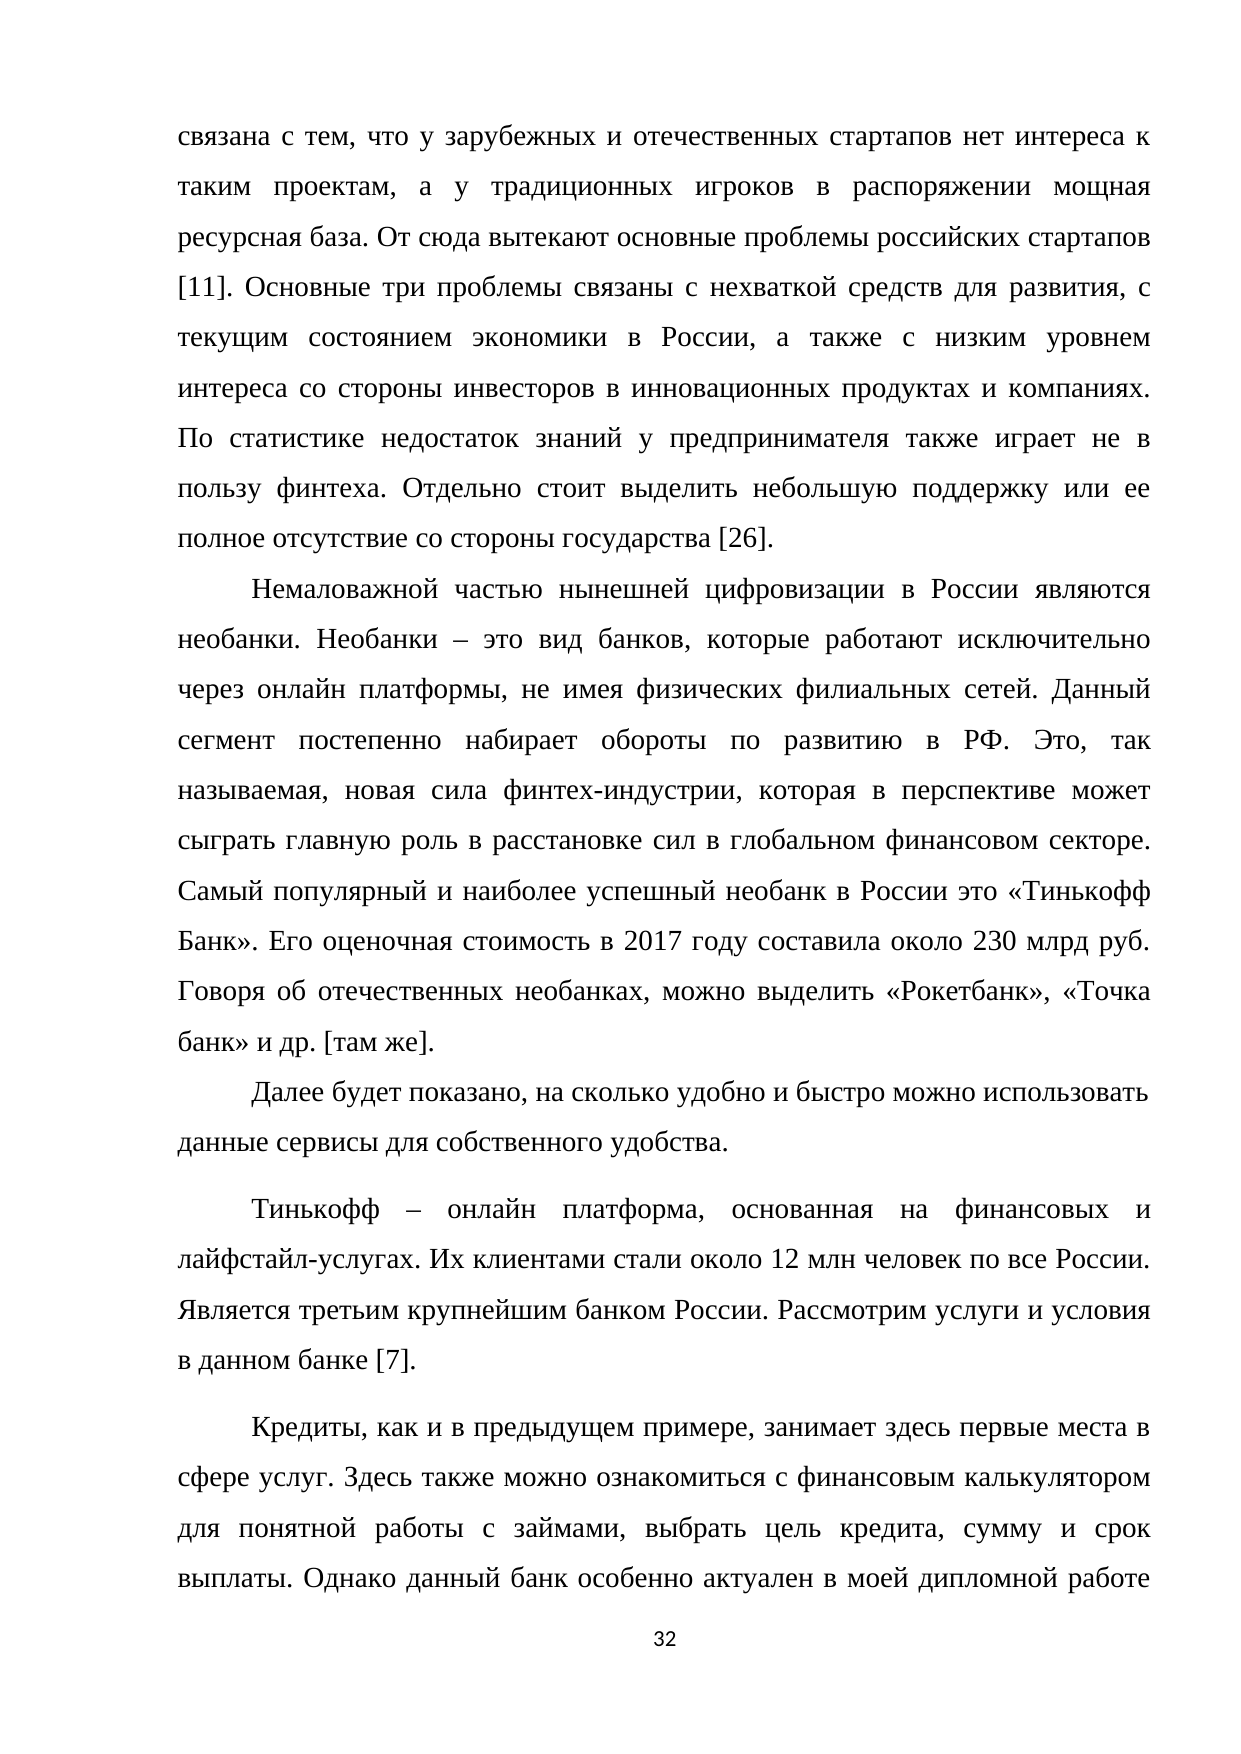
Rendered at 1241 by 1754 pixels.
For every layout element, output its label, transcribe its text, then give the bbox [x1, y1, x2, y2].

text Немаловажной частью нынешней цифровизации в России являются необанки. Необанки – это вид банков, которые работают исключительно через онлайн платформы, не имея физических филиальных сетей. Данный сегмент постепенно набирает обороты по развитию в РФ. Это, так называемая, новая сила финтех-индустрии, которая в перспективе может сыграть главную роль в расстановке сил в глобальном финансовом секторе. Самый популярный и наиболее успешный необанк в России это «Тинькофф Банк». Его оценочная стоимость в 2017 году составила около 230 млрд руб. Говоря об отечественных необанках, можно выделить «Рокетбанк», «Точка банк» и др. [там же]. [177, 571, 1152, 1057]
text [177, 118, 1152, 554]
text Далее будет показано, на сколько удобно и быстро можно использовать данные сервисы для собственного удобства. [177, 1074, 1152, 1158]
text Тинькофф – онлайн платформа, основанная на финансовых и лайфстайл-услугах. Их клиентами стали около 12 млн человек по все России. Является третьим крупнейшим банком России. Рассмотрим услуги и условия в данном банке [7]. [177, 1191, 1152, 1376]
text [177, 1409, 1152, 1594]
